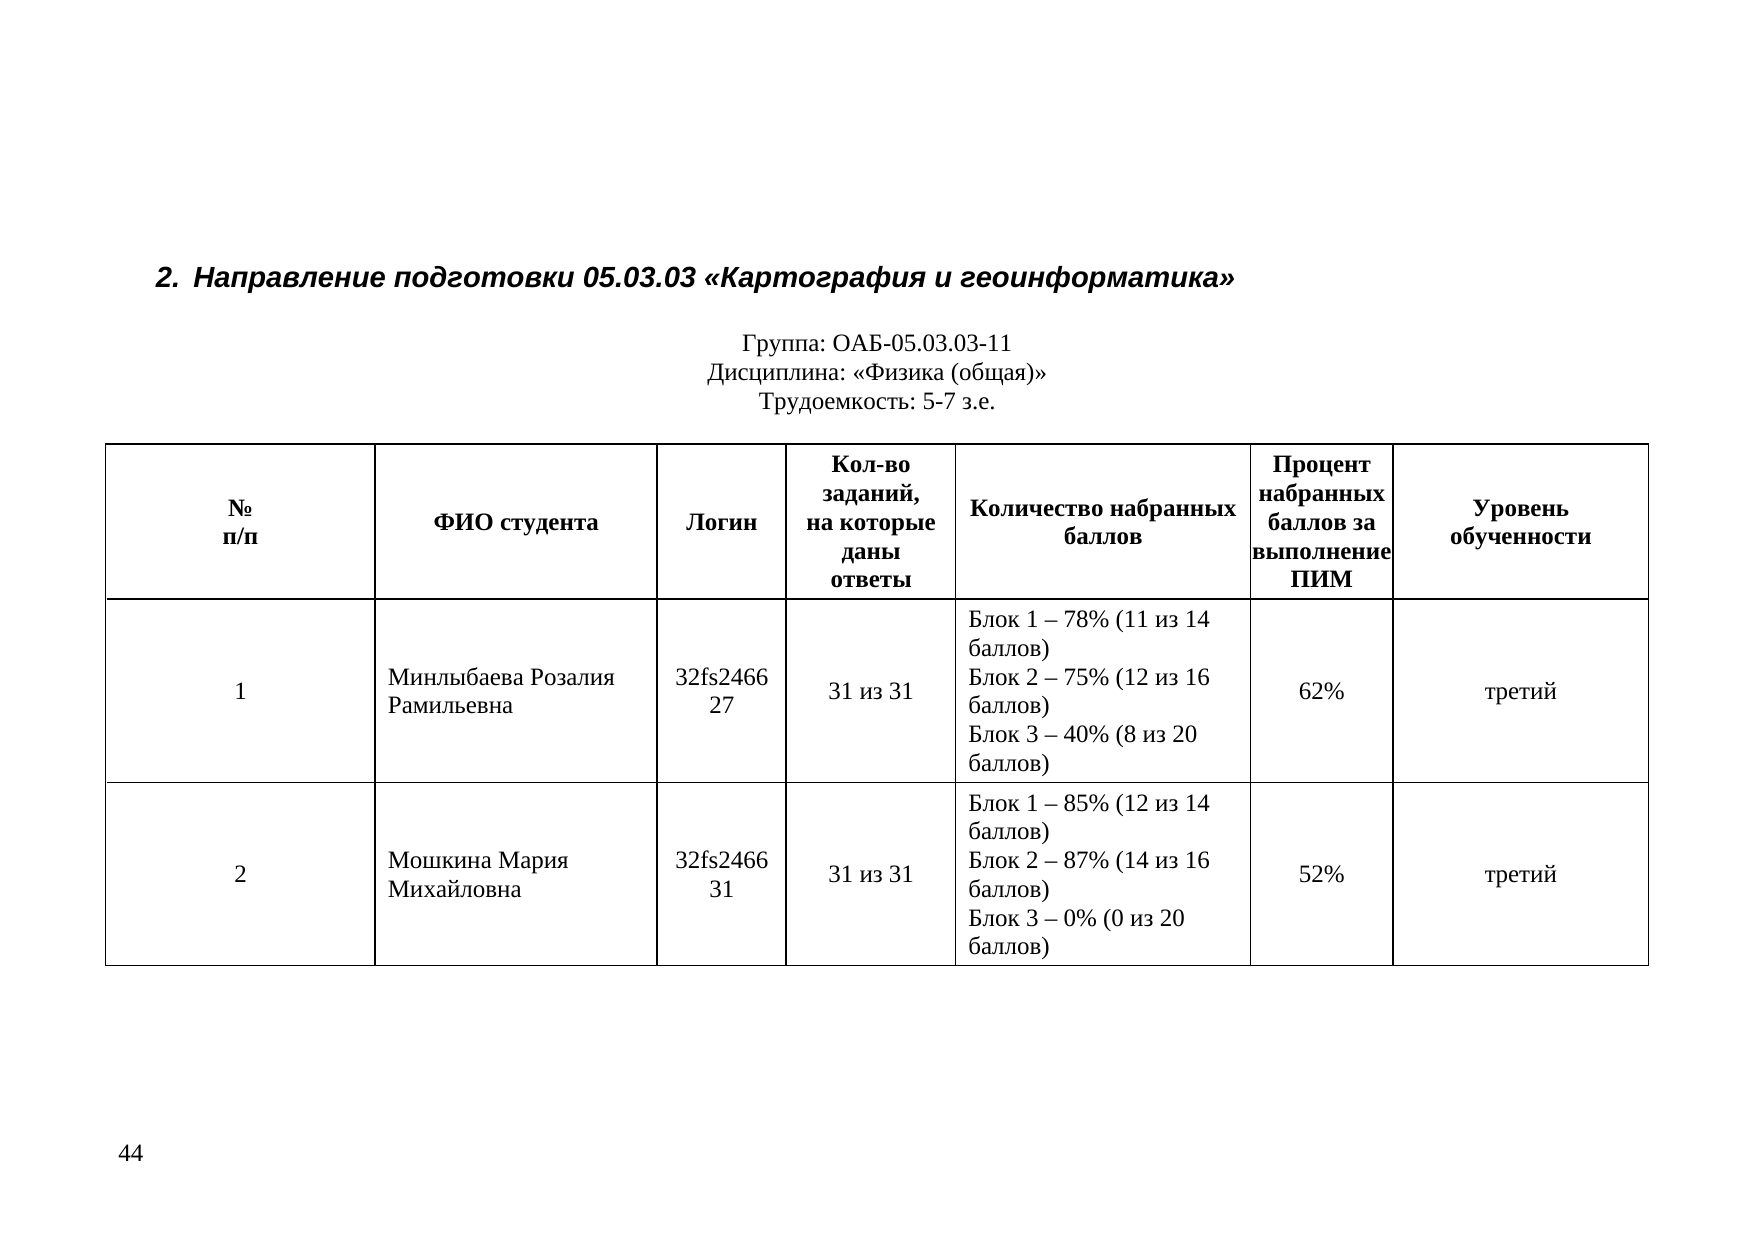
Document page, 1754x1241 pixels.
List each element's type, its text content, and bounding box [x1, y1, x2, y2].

table_cell 31 из 31 [787, 600, 955, 781]
table_cell третий [1394, 600, 1648, 781]
table_cell третий [1394, 783, 1648, 965]
text Трудоемкость: 5-7 з.е. [118, 386, 1636, 414]
table_cell 2 [106, 783, 374, 965]
table_cell 62% [1251, 600, 1392, 781]
table_cell 1 [106, 599, 374, 781]
table_header Количество набранных баллов [956, 445, 1250, 598]
table_cell Мошкина Мария Михайловна [376, 783, 656, 965]
text Группа: ОАБ-05.03.03-11 [118, 328, 1636, 357]
table_header № п/п [106, 445, 374, 598]
table_header Логин [658, 445, 785, 598]
table_cell 32fs246631 [658, 783, 785, 965]
table_header Уровень обученности [1394, 445, 1648, 598]
table_cell 32fs246627 [658, 600, 785, 781]
text Дисциплина: «Физика (общая)» [118, 357, 1636, 386]
table_cell Блок 1 – 78% (11 из 14 баллов) Блок 2 – 75% (12 из 16 баллов) Блок 3 – 40% (8 из 20 баллов) [956, 600, 1250, 781]
table_cell 31 из 31 [787, 783, 955, 965]
table_header ФИО студента [376, 445, 656, 598]
table_header Процент набранных баллов за выполнение ПИМ [1251, 445, 1392, 598]
table_cell Блок 1 – 85% (12 из 14 баллов) Блок 2 – 87% (14 из 16 баллов) Блок 3 – 0% (0 из 20 баллов) [956, 783, 1250, 965]
subtitle Направление подготовки 05.03.03 «Картография и геоинформатика» [156, 260, 1636, 293]
table_cell 52% [1251, 783, 1392, 965]
table_cell Минлыбаева Розалия Рамильевна [376, 600, 656, 781]
table_header Кол-во заданий, на которые даны ответы [787, 445, 955, 598]
